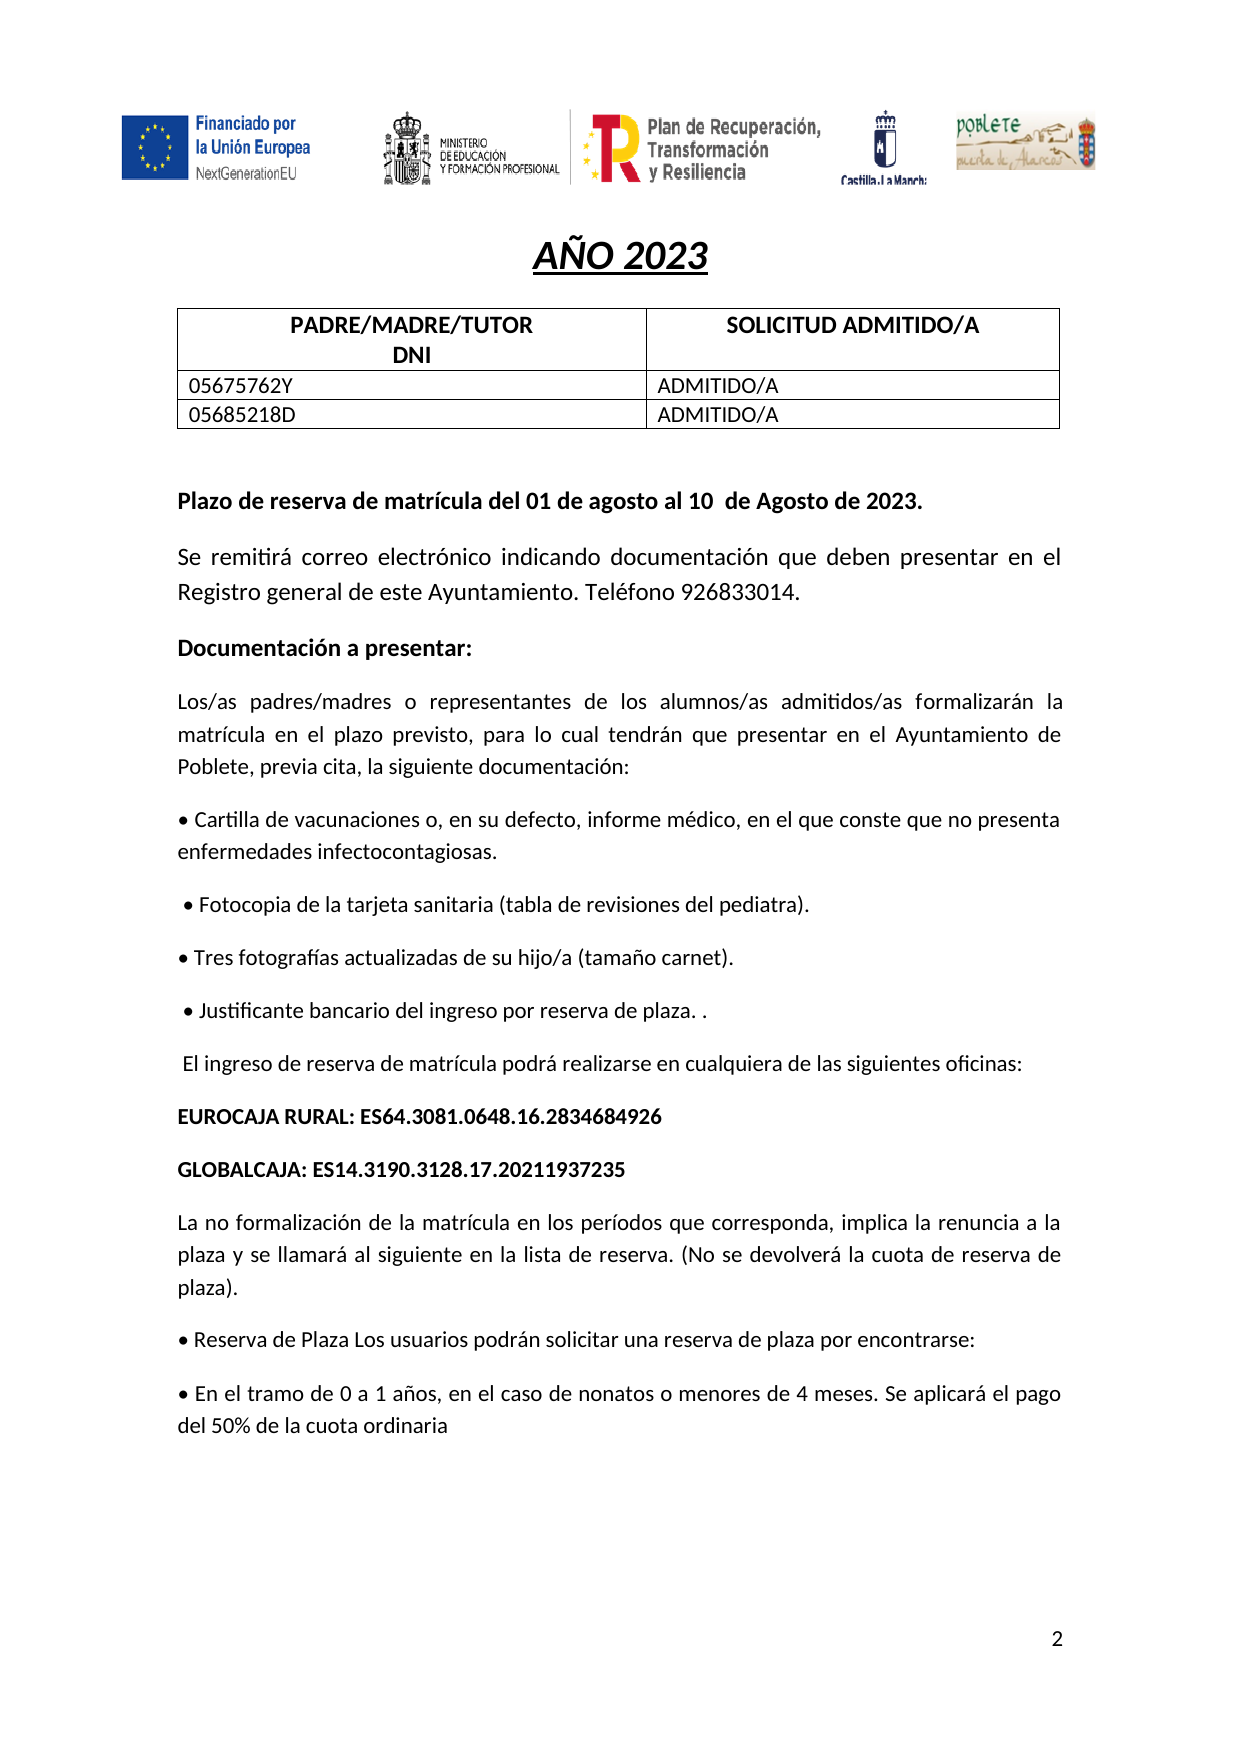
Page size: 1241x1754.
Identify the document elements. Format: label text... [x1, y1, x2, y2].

text AÑO 2023 [177, 229, 1063, 279]
text GLOBALCAJA: ES14.3190.3128.17.20211937235 [177, 1155, 1063, 1183]
text La no formalización de la matrícula en los períodos que corresponda, implica la renuncia a la plaza y se llamará al siguiente en la lista de reserva. (No se devolverá la cuota de reserva de plaza). [177, 1208, 1063, 1301]
text • Tres fotografías actualizadas de su hijo/a (tamaño carnet). [177, 943, 1063, 971]
text • Justificante bancario del ingreso por reserva de plaza. . [177, 996, 1063, 1024]
table_cell 05685218D [178, 400, 646, 428]
text Plazo de reserva de matrícula del 01 de agosto al 10 de Agosto de 2023. [177, 485, 1063, 516]
text EUROCAJA RURAL: ES64.3081.0648.16.2834684926 [177, 1102, 1063, 1130]
table_cell ADMITIDO/A [647, 371, 1059, 399]
text • Fotocopia de la tarjeta sanitaria (tabla de revisiones del pediatra). [177, 890, 1063, 918]
table_header PADRE/MADRE/TUTOR DNI [178, 309, 646, 370]
text Se remitirá correo electrónico indicando documentación que deben presentar en el Registro general de este Ayuntamiento. Teléfono 926833014. [177, 541, 1063, 606]
table_cell 05675762Y [178, 371, 646, 399]
picture [954, 109, 1095, 169]
text • Cartilla de vacunaciones o, en su defecto, informe médico, en el que conste que no presenta enfermedades infectocontagiosas. [177, 805, 1063, 865]
text Los/as padres/madres o representantes de los alumnos/as admitidos/as formalizarán la matrícula en el plazo previsto, para lo cual tendrán que presentar en el Ayuntamiento de Poblete, previa cita, la siguiente documentación: [177, 687, 1063, 780]
picture [120, 109, 927, 184]
table_cell ADMITIDO/A [647, 400, 1059, 428]
text Documentación a presentar: [177, 632, 1063, 662]
text El ingreso de reserva de matrícula podrá realizarse en cualquiera de las siguientes oficinas: [177, 1049, 1063, 1077]
table_header SOLICITUD ADMITIDO/A [647, 309, 1059, 370]
text • Reserva de Plaza Los usuarios podrán solicitar una reserva de plaza por encontrarse: [177, 1326, 1063, 1354]
text • En el tramo de 0 a 1 años, en el caso de nonatos o menores de 4 meses. Se aplicará el pago del 50% de la cuota ordinaria [177, 1379, 1063, 1439]
